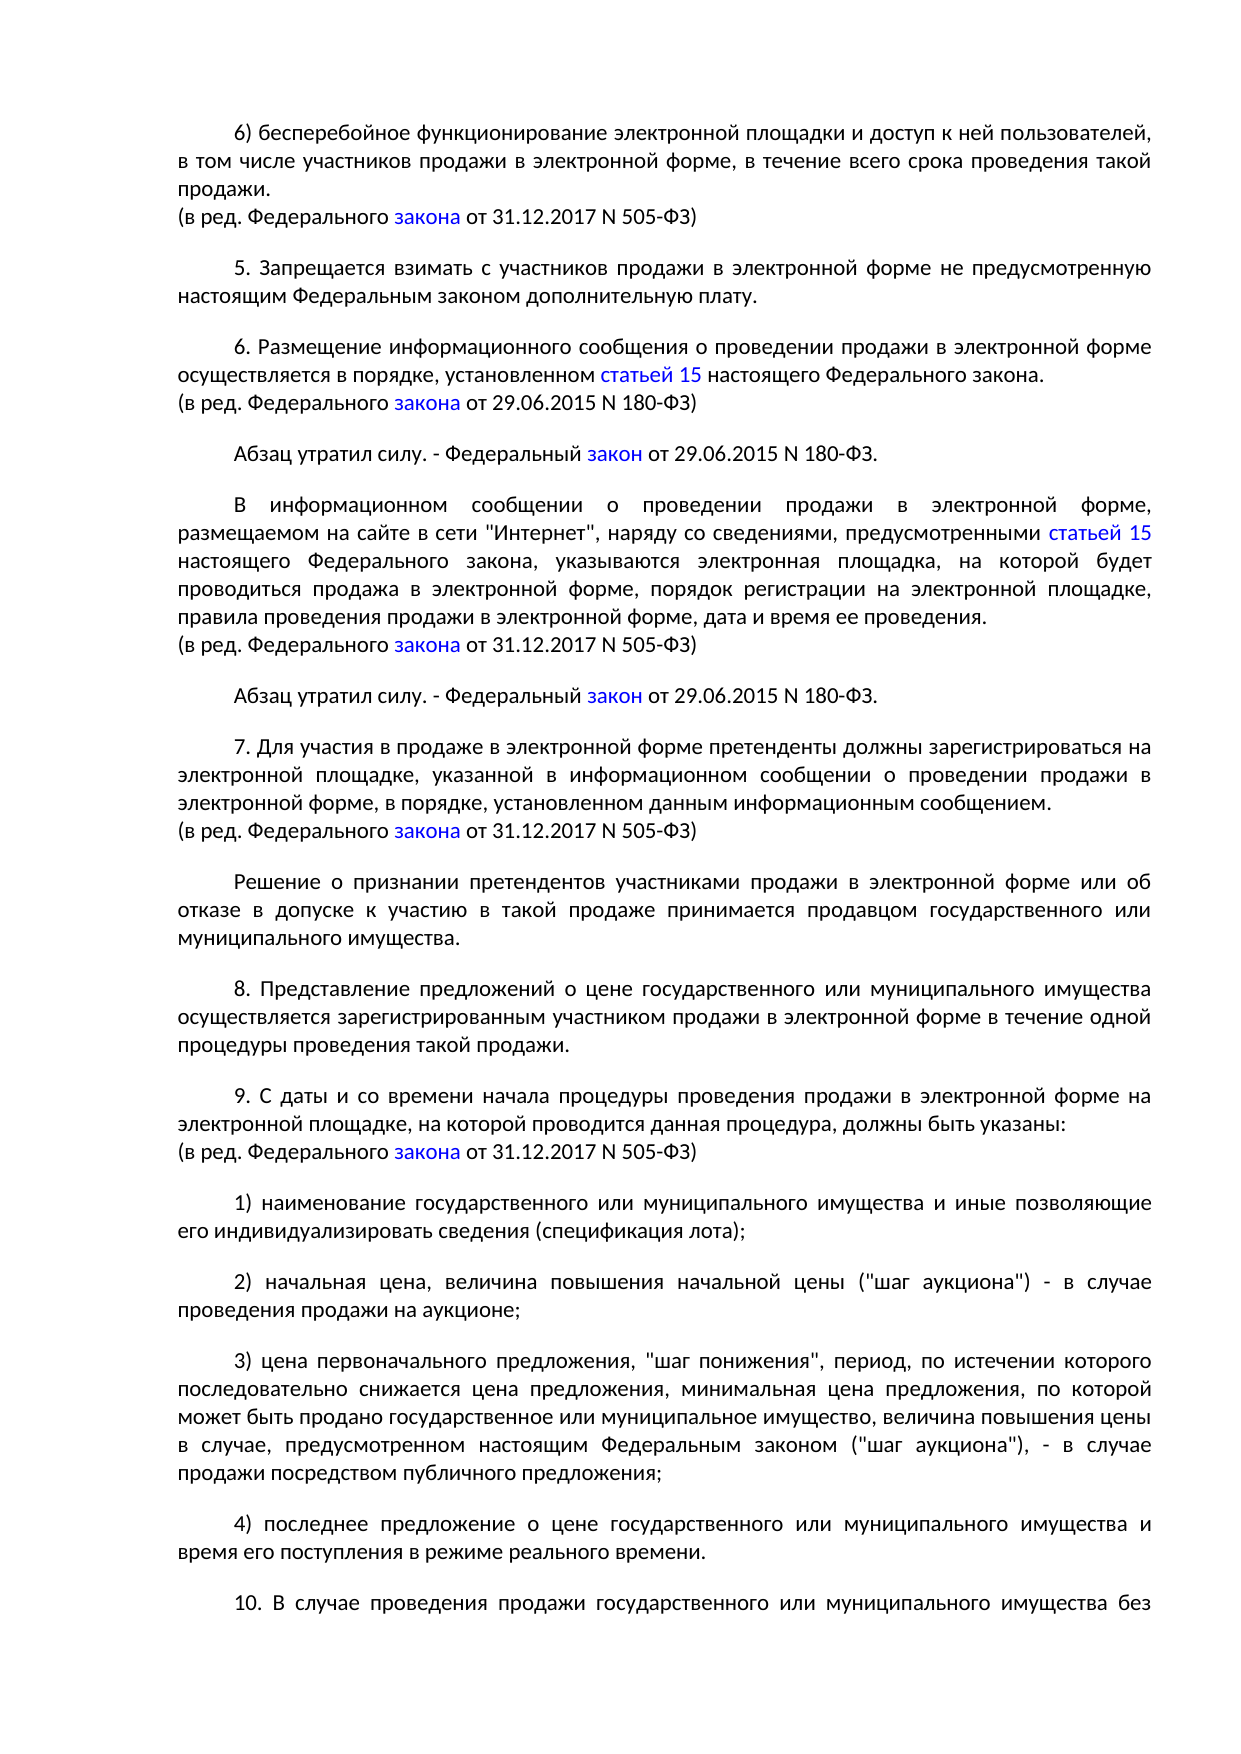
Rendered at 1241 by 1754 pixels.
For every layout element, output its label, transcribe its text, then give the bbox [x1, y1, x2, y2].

text (в ред. Федерального закона от 31.12.2017 N 505-ФЗ) [177, 1137, 1152, 1165]
text 8. Представление предложений о цене государственного или муниципального имущества осуществляется зарегистрированным участником продажи в электронной форме в течение одной процедуры проведения такой продажи. [177, 974, 1152, 1058]
text 2) начальная цена, величина повышения начальной цены ("шаг аукциона") - в случае проведения продажи на аукционе; [177, 1267, 1152, 1323]
text (в ред. Федерального закона от 31.12.2017 N 505-ФЗ) [177, 630, 1152, 658]
text 5. Запрещается взимать с участников продажи в электронной форме не предусмотренную настоящим Федеральным законом дополнительную плату. [177, 253, 1152, 309]
text Абзац утратил силу. - Федеральный закон от 29.06.2015 N 180-ФЗ. [177, 439, 1152, 467]
text 6. Размещение информационного сообщения о проведении продажи в электронной форме осуществляется в порядке, установленном статьей 15 настоящего Федерального закона. [177, 332, 1152, 388]
text (в ред. Федерального закона от 31.12.2017 N 505-ФЗ) [177, 816, 1152, 844]
text Абзац утратил силу. - Федеральный закон от 29.06.2015 N 180-ФЗ. [177, 681, 1152, 709]
text 4) последнее предложение о цене государственного или муниципального имущества и время его поступления в режиме реального времени. [177, 1509, 1152, 1565]
text 9. С даты и со времени начала процедуры проведения продажи в электронной форме на электронной площадке, на которой проводится данная процедура, должны быть указаны: [177, 1081, 1152, 1137]
text (в ред. Федерального закона от 29.06.2015 N 180-ФЗ) [177, 388, 1152, 416]
text Решение о признании претендентов участниками продажи в электронной форме или об отказе в допуске к участию в такой продаже принимается продавцом государственного или муниципального имущества. [177, 867, 1152, 951]
text 6) бесперебойное функционирование электронной площадки и доступ к ней пользователей, в том числе участников продажи в электронной форме, в течение всего срока проведения такой продажи. [177, 118, 1152, 202]
text В информационном сообщении о проведении продажи в электронной форме, размещаемом на сайте в сети "Интернет", наряду со сведениями, предусмотренными статьей 15 настоящего Федерального закона, указываются электронная площадка, на которой будет проводиться продажа в электронной форме, порядок регистрации на электронной площадке, правила проведения продажи в электронной форме, дата и время ее проведения. [177, 490, 1152, 630]
text (в ред. Федерального закона от 31.12.2017 N 505-ФЗ) [177, 202, 1152, 230]
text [177, 1588, 1152, 1616]
text 7. Для участия в продаже в электронной форме претенденты должны зарегистрироваться на электронной площадке, указанной в информационном сообщении о проведении продажи в электронной форме, в порядке, установленном данным информационным сообщением. [177, 732, 1152, 816]
text 3) цена первоначального предложения, "шаг понижения", период, по истечении которого последовательно снижается цена предложения, минимальная цена предложения, по которой может быть продано государственное или муниципальное имущество, величина повышения цены в случае, предусмотренном настоящим Федеральным законом ("шаг аукциона"), - в случае продажи посредством публичного предложения; [177, 1346, 1152, 1486]
text 1) наименование государственного или муниципального имущества и иные позволяющие его индивидуализировать сведения (спецификация лота); [177, 1188, 1152, 1244]
